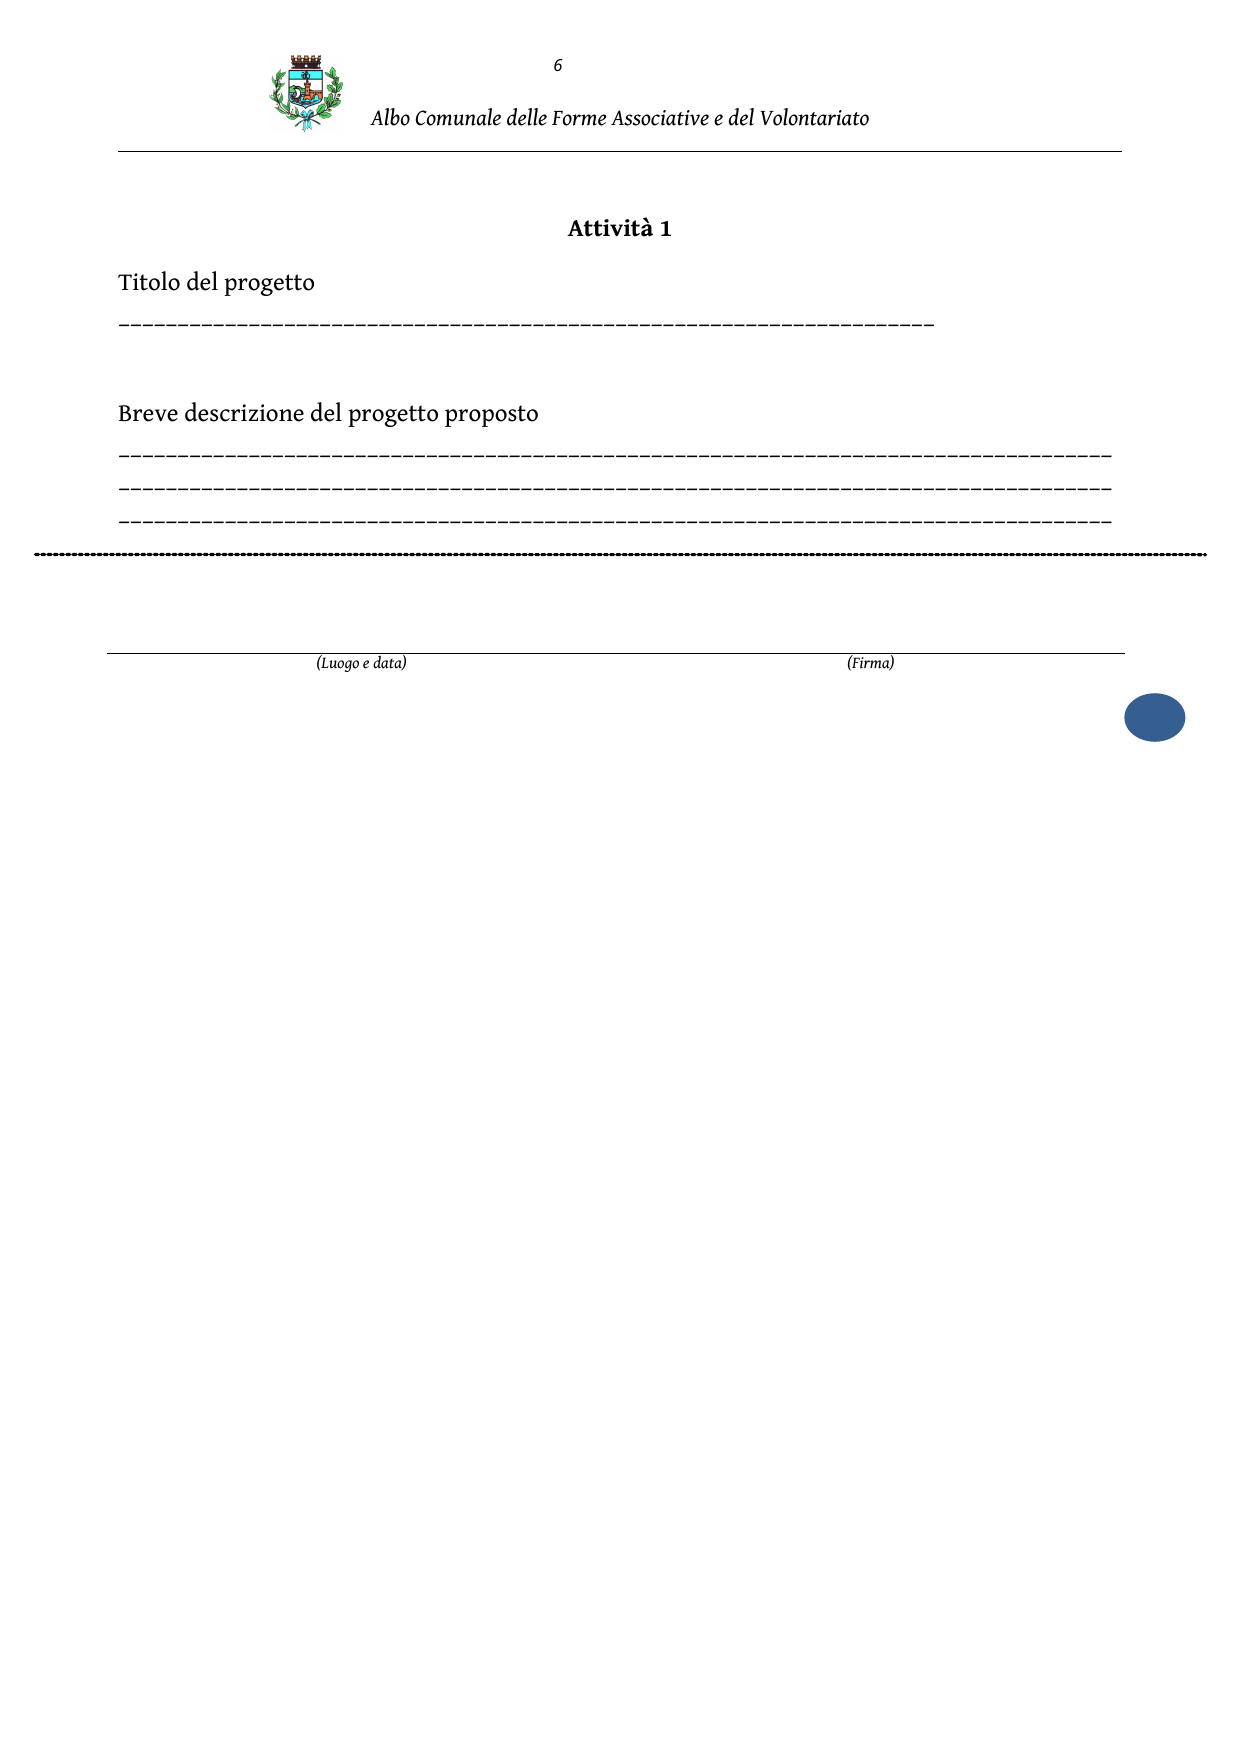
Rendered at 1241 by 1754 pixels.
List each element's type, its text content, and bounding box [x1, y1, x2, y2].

picture [268, 55, 344, 133]
text Titolo del progetto _____________________________________________________________________ [118, 269, 1122, 331]
text Breve descrizione del progetto proposto ________________________________________________________________________________________________________________________________________________________________________________________________________________________________________________________________________________________________________________________________________________________________________________________________________________________________________________________________________________________________________________________________________________________________________________________________________________________________________________________________________________________________________________________________________________________________________________________________________________________________________________________________________________________________________________ [118, 399, 1122, 528]
text Attività 1 [118, 215, 1122, 244]
